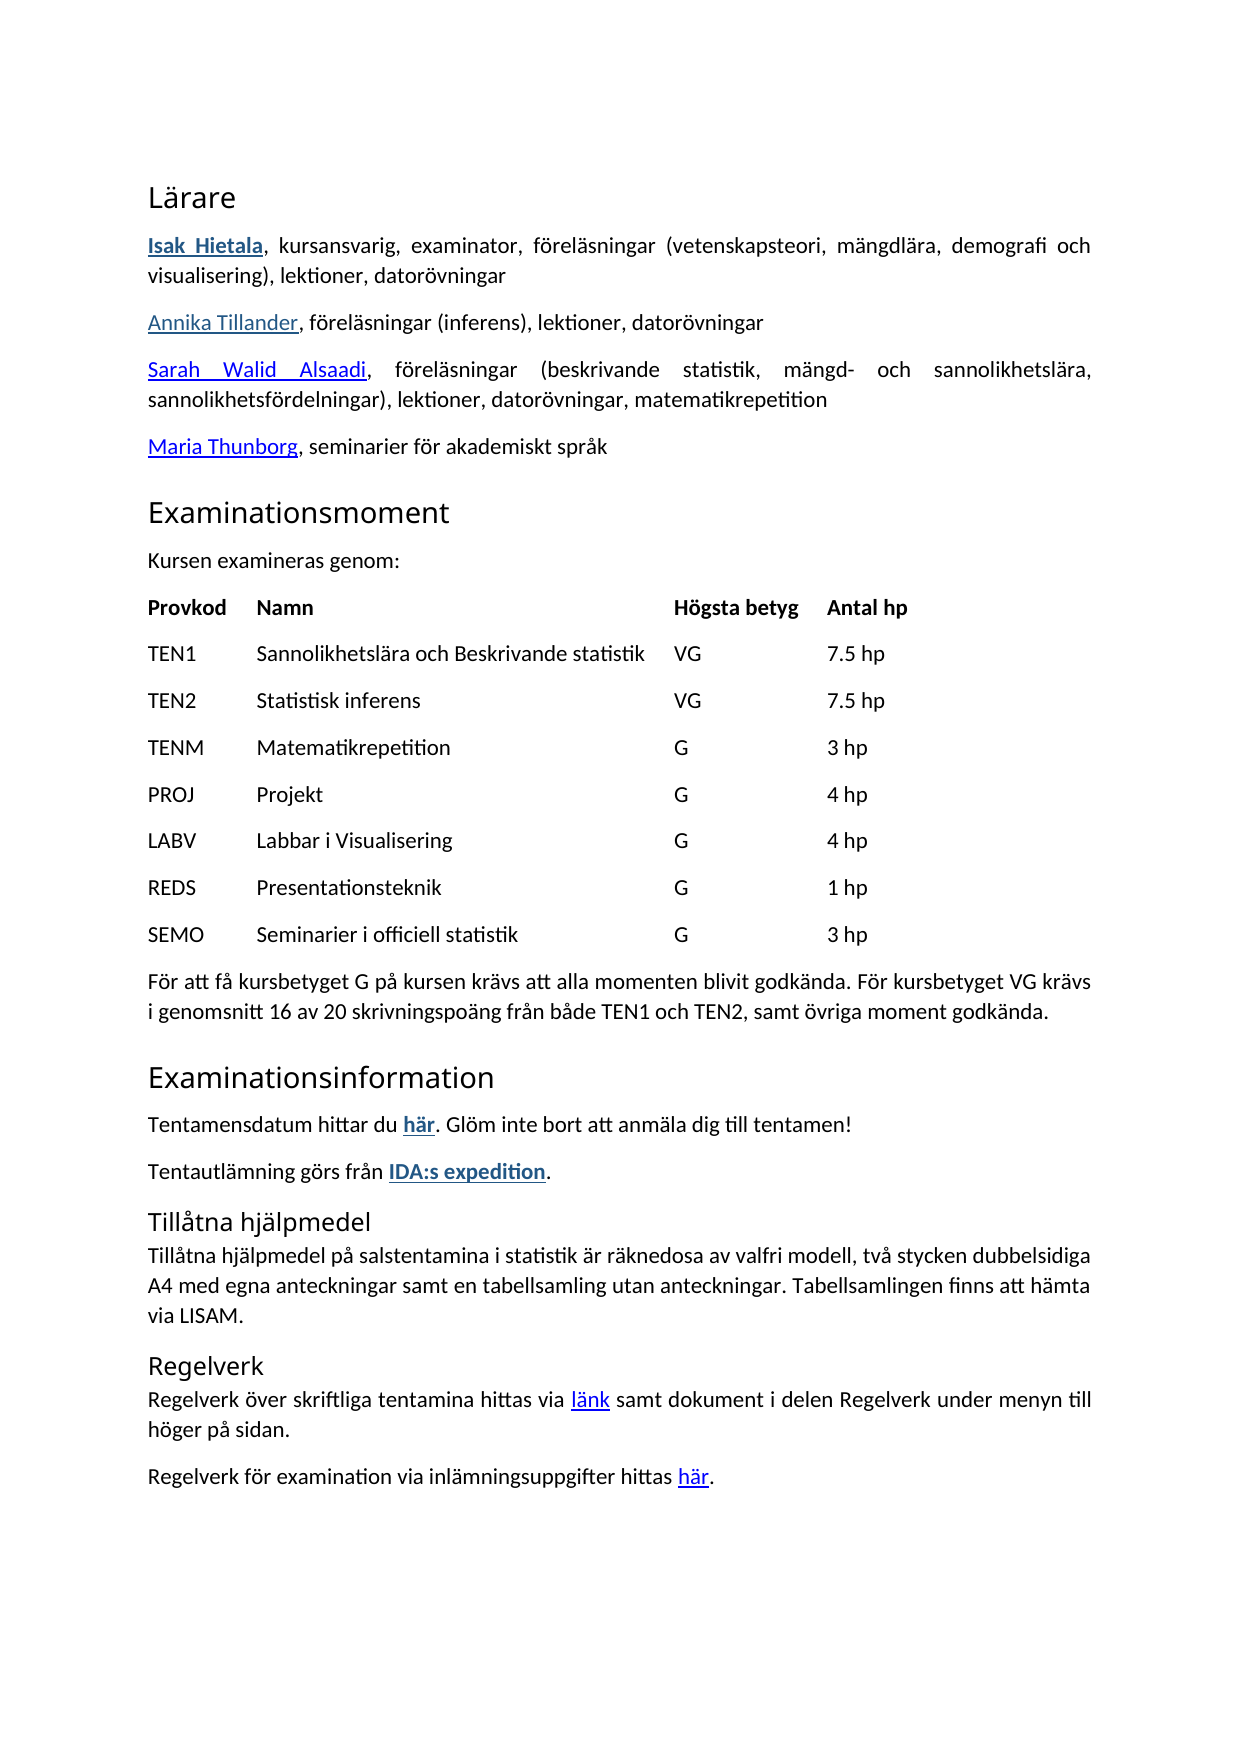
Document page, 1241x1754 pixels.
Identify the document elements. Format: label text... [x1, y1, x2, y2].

table_header Högsta betyg [661, 593, 814, 639]
table_cell G [661, 826, 814, 873]
text Regelverk för examination via inlämningsuppgifter hittas här. [148, 1462, 1093, 1490]
table_cell 4 hp [814, 826, 925, 873]
subtitle Regelverk [148, 1348, 1093, 1382]
table_cell TEN2 [148, 686, 244, 733]
table_cell 3 hp [814, 733, 925, 780]
table_cell PROJ [148, 780, 244, 826]
table_cell 4 hp [814, 780, 925, 826]
text Maria Thunborg, seminarier för akademiskt språk [148, 432, 1093, 460]
table_cell LABV [148, 826, 244, 873]
subtitle Tillåtna hjälpmedel [148, 1204, 1093, 1238]
table_cell G [661, 920, 814, 967]
table_cell 3 hp [814, 920, 925, 967]
text Sarah Walid Alsaadi, föreläsningar (beskrivande statistik, mängd- och sannolikhetslära, sannolikhetsfördelningar), lektioner, datorövningar, matematikrepetition [148, 355, 1093, 413]
table_cell Matematikrepetition [244, 733, 661, 780]
table_cell VG [661, 686, 814, 733]
table_cell Projekt [244, 780, 661, 826]
table_cell 7.5 hp [814, 639, 925, 686]
table_cell SEMO [148, 920, 244, 967]
table_cell TEN1 [148, 639, 244, 686]
table_cell Presentationsteknik [244, 873, 661, 920]
table_cell VG [661, 639, 814, 686]
table_cell TENM [148, 733, 244, 780]
table_cell G [661, 780, 814, 826]
table_cell Sannolikhetslära och Beskrivande statistik [244, 639, 661, 686]
table_header Namn [244, 593, 661, 639]
table_cell REDS [148, 873, 244, 920]
subtitle Examinationsinformation [148, 1057, 1093, 1097]
text Tillåtna hjälpmedel på salstentamina i statistik är räknedosa av valfri modell, två stycken dubbelsidiga A4 med egna anteckningar samt en tabellsamling utan anteckningar. Tabellsamlingen finns att hämta via LISAM. [148, 1241, 1093, 1329]
text För att få kursbetyget G på kursen krävs att alla momenten blivit godkända. För kursbetyget VG krävs i genomsnitt 16 av 20 skrivningspoäng från både TEN1 och TEN2, samt övriga moment godkända. [148, 995, 1093, 1025]
text Tentautlämning görs från IDA:s expedition. [148, 1157, 1093, 1186]
text Isak Hietala, kursansvarig, examinator, föreläsningar (vetenskapsteori, mängdlära, demografi och visualisering), lektioner, datorövningar [148, 231, 1093, 289]
text Annika Tillander, föreläsningar (inferens), lektioner, datorövningar [148, 308, 1093, 336]
table_cell G [661, 733, 814, 780]
table_header Provkod [148, 593, 244, 639]
subtitle Examinationsmoment [148, 492, 1093, 532]
table_cell Labbar i Visualisering [244, 826, 661, 873]
subtitle Lärare [148, 177, 1093, 217]
table_cell Statistisk inferens [244, 686, 661, 733]
text Kursen examineras genom: [148, 546, 1093, 574]
table_cell 1 hp [814, 873, 925, 920]
table_cell Seminarier i officiell statistik [244, 920, 661, 967]
table_cell 7.5 hp [814, 686, 925, 733]
text Regelverk över skriftliga tentamina hittas via länk samt dokument i delen Regelverk under menyn till höger på sidan. [148, 1385, 1093, 1443]
text Tentamensdatum hittar du här. Glöm inte bort att anmäla dig till tentamen! [148, 1111, 1093, 1139]
table_cell G [661, 873, 814, 920]
table_header Antal hp [814, 593, 925, 639]
